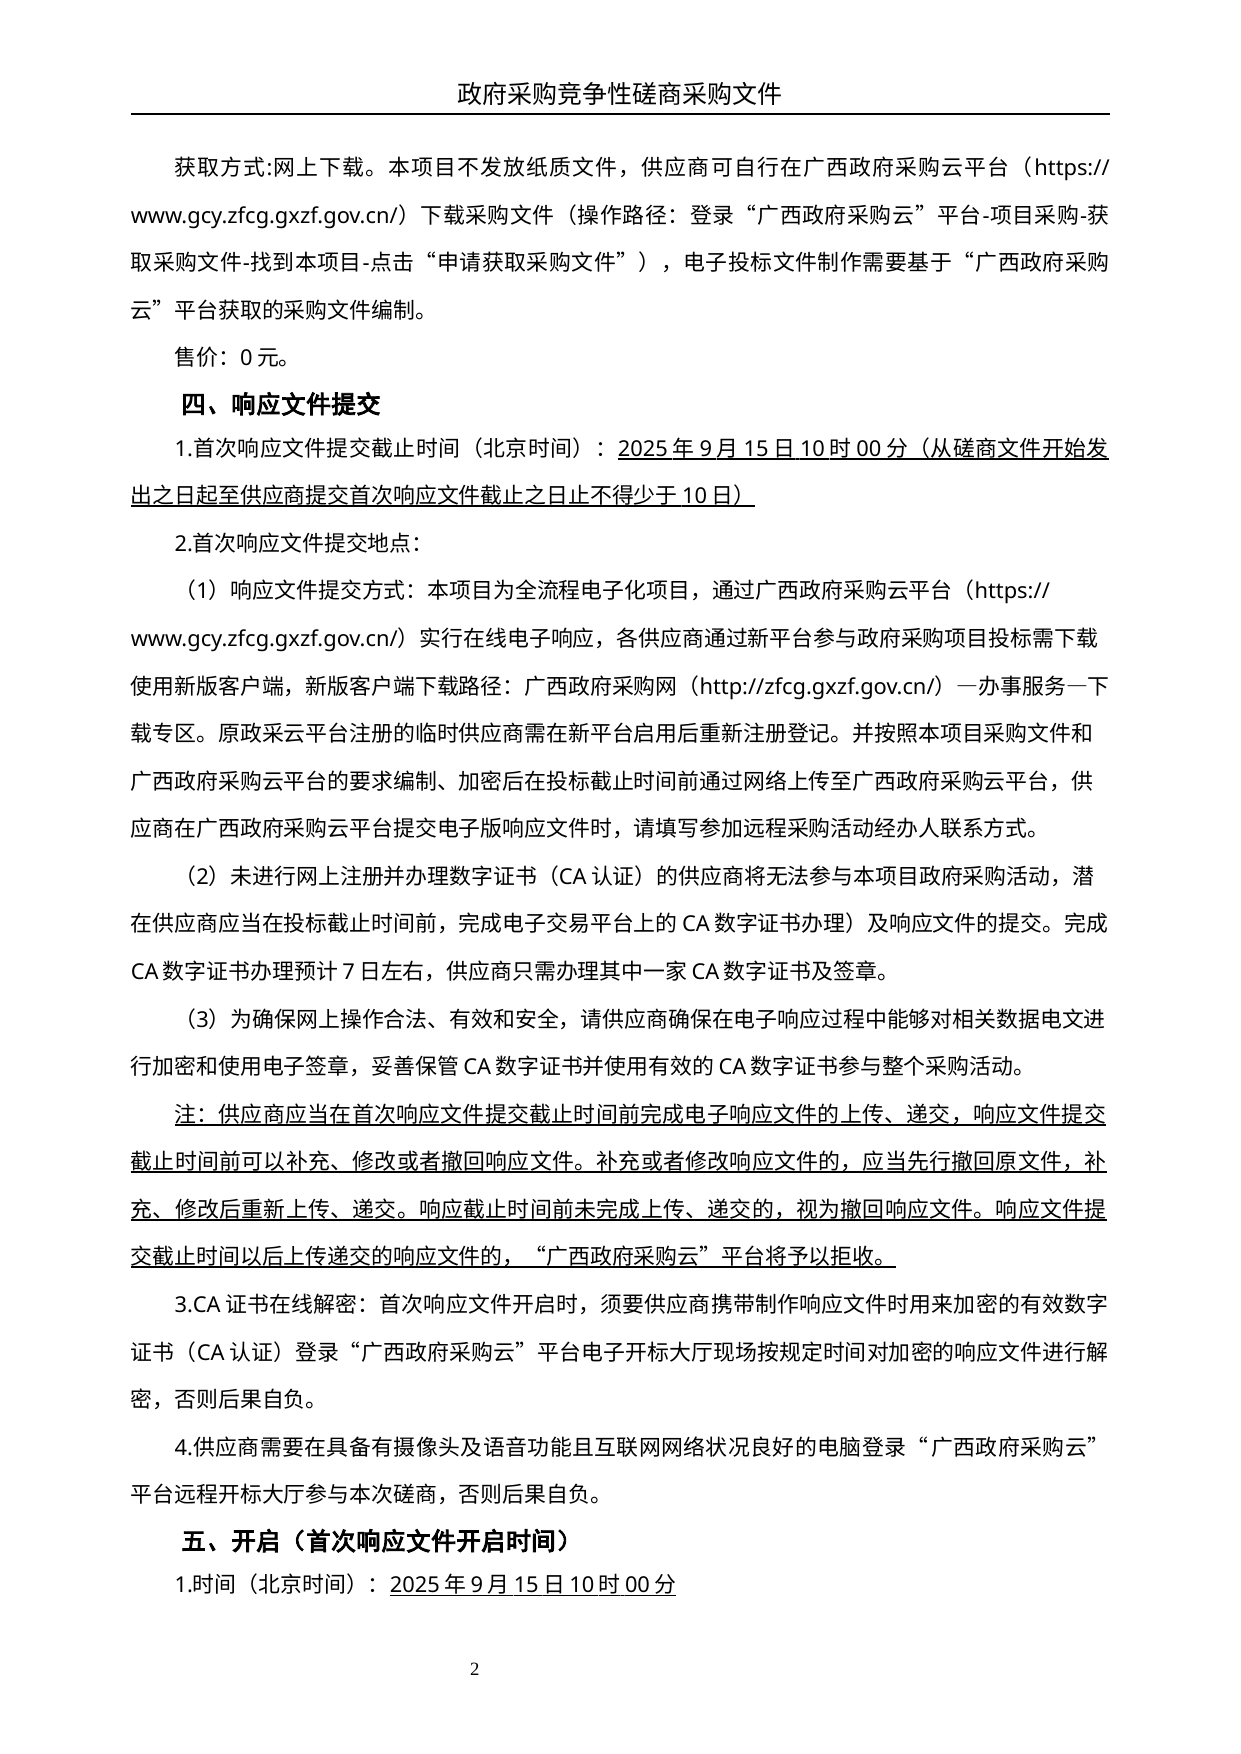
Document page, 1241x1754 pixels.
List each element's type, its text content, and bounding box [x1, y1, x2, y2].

text 1.首次响应文件提交截止时间（北京时间）：2025年9月15日10时00分（从磋商文件开始发出之日起至供应商提交首次响应文件截止之日止不得少于10日） [131, 431, 1110, 510]
text （1）响应文件提交方式：本项目为全流程电子化项目，通过广西政府采购云平台（https://www.gcy.zfcg.gxzf.gov.cn/）实行在线电子响应，各供应商通过新平台参与政府采购项目投标需下载使用新版客户端，新版客户端下载路径：广西政府采购网（http://zfcg.gxzf.gov.cn/）—办事服务—下载专区。原政采云平台注册的临时供应商需在新平台启用后重新注册登记。并按照本项目采购文件和广西政府采购云平台的要求编制、加密后在投标截止时间前通过网络上传至广西政府采购云平台，供应商在广西政府采购云平台提交电子版响应文件时，请填写参加远程采购活动经办人联系方式。 [131, 573, 1110, 843]
text （2）未进行网上注册并办理数字证书（CA认证）的供应商将无法参与本项目政府采购活动，潜在供应商应当在投标截止时间前，完成电子交易平台上的CA数字证书办理）及响应文件的提交。完成CA数字证书办理预计7日左右，供应商只需办理其中一家CA数字证书及签章。 [131, 859, 1110, 986]
text 获取方式:网上下载。本项目不发放纸质文件，供应商可自行在广西政府采购云平台（https://www.gcy.zfcg.gxzf.gov.cn/）下载采购文件（操作路径：登录“广西政府采购云”平台-项目采购-获取采购文件-找到本项目-点击“申请获取采购文件”），电子投标文件制作需要基于“广西政府采购云”平台获取的采购文件编制。 [131, 150, 1110, 324]
text 1.时间（北京时间）：2025年9月15日10时00分 [131, 1567, 1110, 1599]
text 五、开启（首次响应文件开启时间） [131, 1525, 1110, 1553]
text 4.供应商需要在具备有摄像头及语音功能且互联网网络状况良好的电脑登录“广西政府采购云”平台远程开标大厅参与本次磋商，否则后果自负。 [131, 1429, 1110, 1509]
text 售价：0元。 [131, 340, 1110, 372]
text 注：供应商应当在首次响应文件提交截止时间前完成电子响应文件的上传、递交，响应文件提交截止时间前可以补充、修改或者撤回响应文件。补充或者修改响应文件的，应当先行撤回原文件，补充、修改后重新上传、递交。响应截止时间前未完成上传、递交的，视为撤回响应文件。响应文件提交截止时间以后上传递交的响应文件的，“广西政府采购云”平台将予以拒收。 [131, 1097, 1110, 1271]
text 四、响应文件提交 [131, 388, 1110, 416]
text 3.CA证书在线解密：首次响应文件开启时，须要供应商携带制作响应文件时用来加密的有效数字证书（CA认证）登录“广西政府采购云”平台电子开标大厅现场按规定时间对加密的响应文件进行解密，否则后果自负。 [131, 1287, 1110, 1414]
text （3）为确保网上操作合法、有效和安全，请供应商确保在电子响应过程中能够对相关数据电文进行加密和使用电子签章，妥善保管CA数字证书并使用有效的CA数字证书参与整个采购活动。 [131, 1002, 1110, 1081]
text 2.首次响应文件提交地点： [131, 526, 1110, 558]
